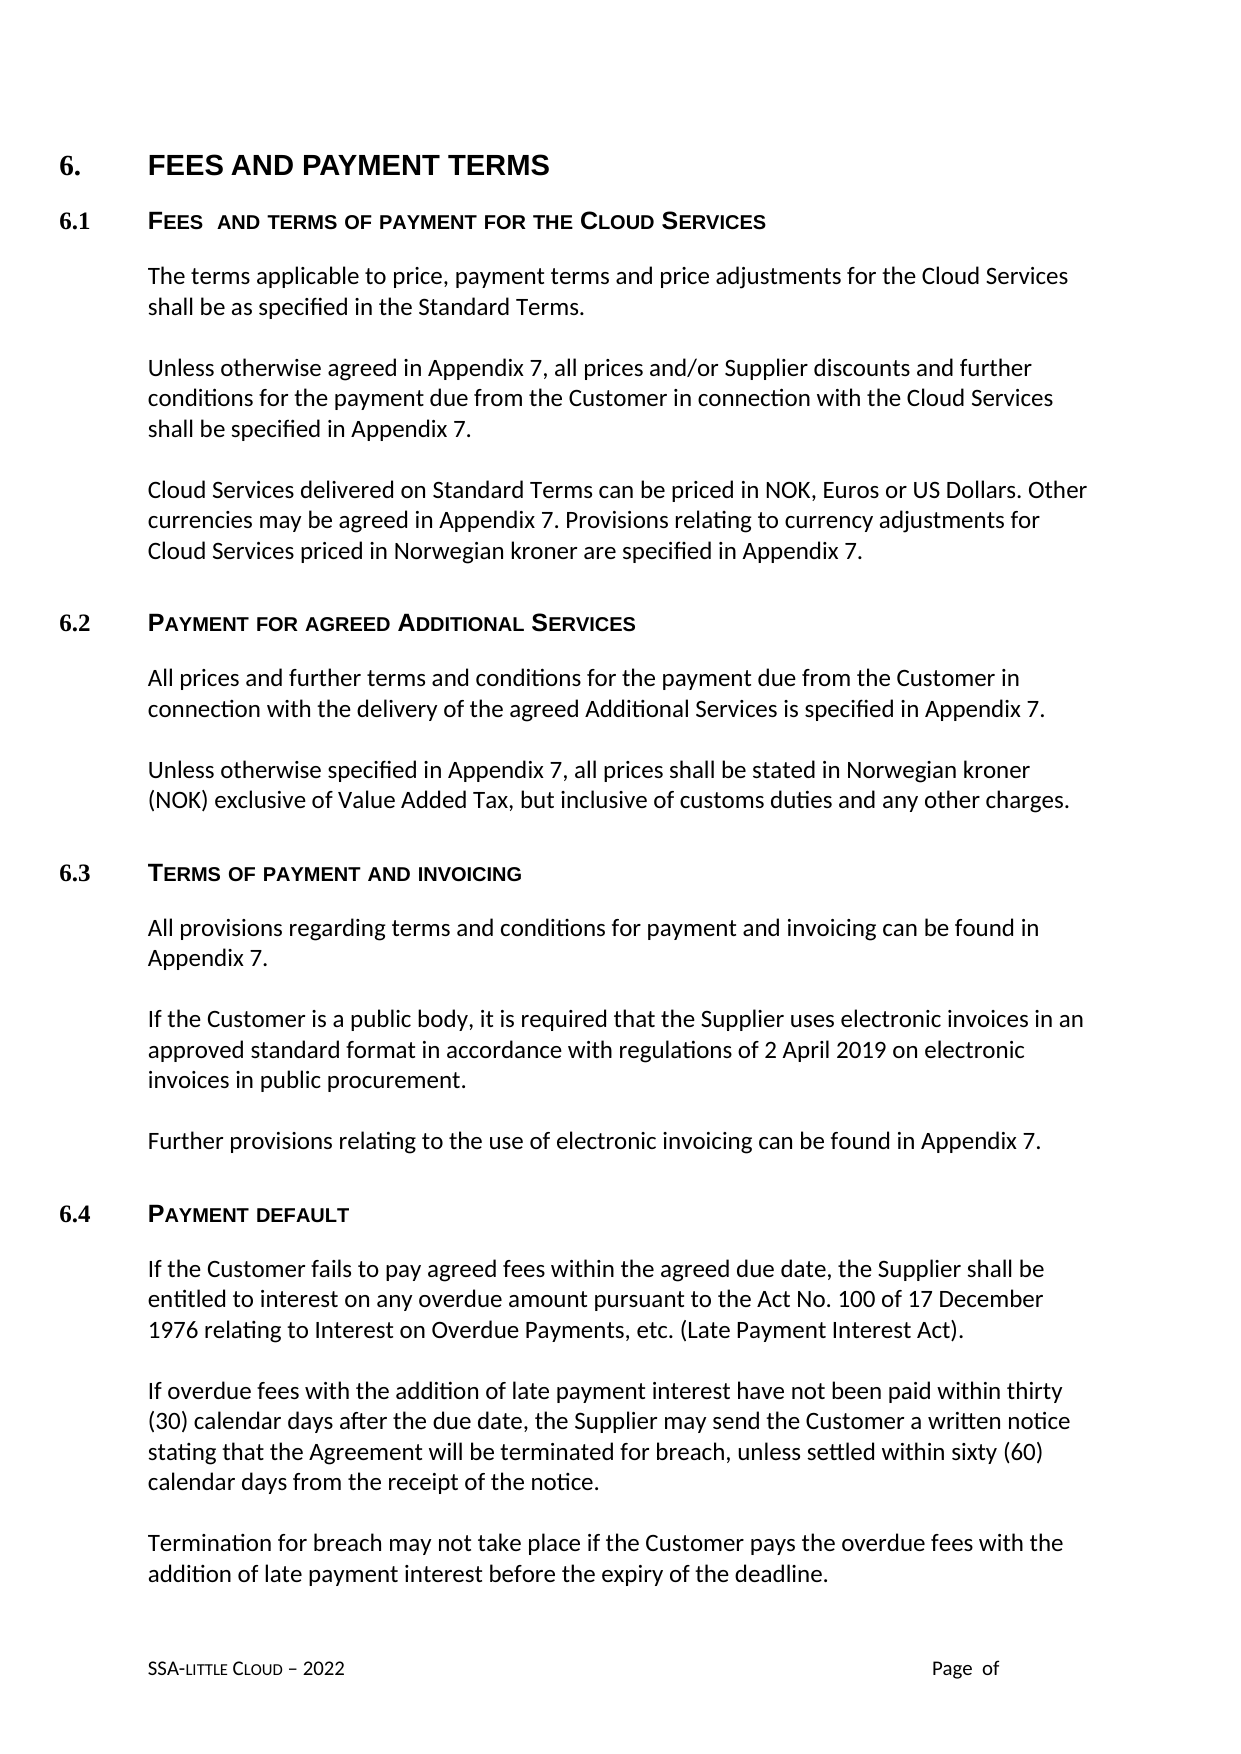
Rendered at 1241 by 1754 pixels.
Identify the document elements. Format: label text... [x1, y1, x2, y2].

subtitle Payment default [59, 1199, 1092, 1228]
text If the Customer fails to pay agreed fees within the agreed due date, the Supplier shall be entitled to interest on any overdue amount pursuant to the Act No. 100 of 17 December 1976 relating to Interest on Overdue Payments, etc. (Late Payment Interest Act). [148, 1253, 1092, 1344]
text Cloud Services delivered on Standard Terms can be priced in NOK, Euros or US Dollars. Other currencies may be agreed in Appendix 7. Provisions relating to currency adjustments for Cloud Services priced in Norwegian kroner are specified in Appendix 7. [148, 474, 1092, 565]
subtitle Payment for agreed Additional Services [59, 608, 1092, 637]
text If the Customer is a public body, it is required that the Supplier uses electronic invoices in an approved standard format in accordance with regulations of 2 April 2019 on electronic invoices in public procurement. [148, 1003, 1092, 1095]
text The terms applicable to price, payment terms and price adjustments for the Cloud Services shall be as specified in the Standard Terms. [148, 260, 1092, 321]
text Termination for breach may not take place if the Customer pays the overdue fees with the addition of late payment interest before the expiry of the deadline. [148, 1527, 1092, 1588]
text Unless otherwise specified in Appendix 7, all prices shall be stated in Norwegian kroner (NOK) exclusive of Value Added Tax, but inclusive of customs duties and any other charges. [148, 754, 1092, 815]
text Unless otherwise agreed in Appendix 7, all prices and/or Supplier discounts and further conditions for the payment due from the Customer in connection with the Cloud Services shall be specified in Appendix 7. [148, 352, 1092, 443]
text All provisions regarding terms and conditions for payment and invoicing can be found in Appendix 7. [148, 912, 1092, 973]
subtitle Terms of payment and invoicing [59, 858, 1092, 887]
text All prices and further terms and conditions for the payment due from the Customer in connection with the delivery of the agreed Additional Services is specified in Appendix 7. [148, 662, 1092, 723]
subtitle Fees and terms of payment for the Cloud Services [59, 206, 1092, 235]
text Further provisions relating to the use of electronic invoicing can be found in Appendix 7. [148, 1125, 1092, 1156]
subtitle FEES AND PAYMENT TERMS [59, 148, 1092, 181]
text If overdue fees with the addition of late payment interest have not been paid within thirty (30) calendar days after the due date, the Supplier may send the Customer a written notice stating that the Agreement will be terminated for breach, unless settled within sixty (60) calendar days from the receipt of the notice. [148, 1375, 1092, 1497]
